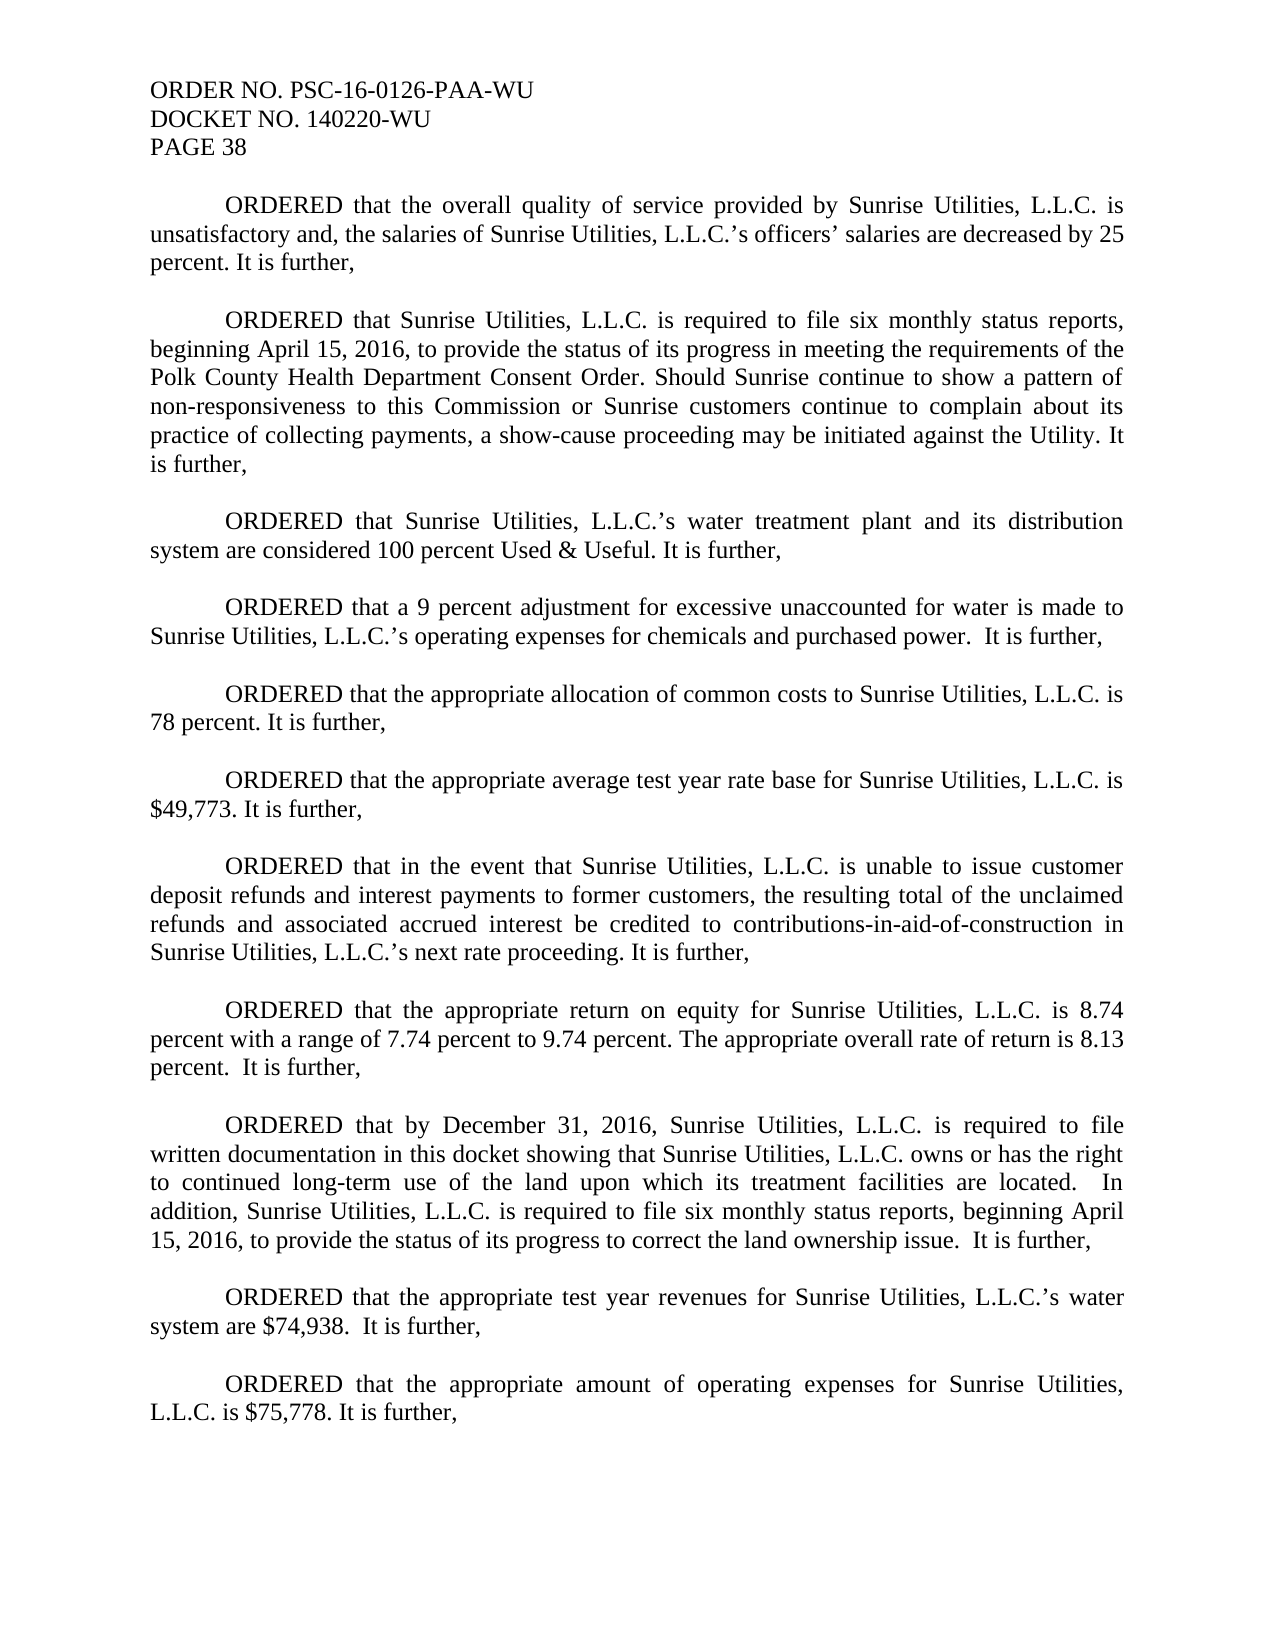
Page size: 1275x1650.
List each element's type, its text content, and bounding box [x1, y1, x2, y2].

text ORDERED that the overall quality of service provided by Sunrise Utilities, L.L.C. is unsatisfactory and, the salaries of Sunrise Utilities, L.L.C.’s officers’ salaries are decreased by 25 percent. It is further, [150, 190, 1125, 276]
text ORDERED that the appropriate amount of operating expenses for Sunrise Utilities, L.L.C. is $75,778. It is further, [150, 1369, 1125, 1426]
text ORDERED that a 9 percent adjustment for excessive unaccounted for water is made to Sunrise Utilities, L.L.C.’s operating expenses for chemicals and purchased power. It is further, [150, 592, 1125, 650]
text ORDERED that the appropriate return on equity for Sunrise Utilities, L.L.C. is 8.74 percent with a range of 7.74 percent to 9.74 percent. The appropriate overall rate of return is 8.13 percent. It is further, [150, 995, 1125, 1081]
text ORDERED that Sunrise Utilities, L.L.C.’s water treatment plant and its distribution system are considered 100 percent Used & Useful. It is further, [150, 506, 1125, 564]
text ORDERED that the appropriate average test year rate base for Sunrise Utilities, L.L.C. is $49,773. It is further, [150, 765, 1125, 822]
text ORDERED that the appropriate test year revenues for Sunrise Utilities, L.L.C.’s water system are $74,938. It is further, [150, 1282, 1125, 1340]
text ORDERED that in the event that Sunrise Utilities, L.L.C. is unable to issue customer deposit refunds and interest payments to former customers, the resulting total of the unclaimed refunds and associated accrued interest be credited to contributions-in-aid-of-construction in Sunrise Utilities, L.L.C.’s next rate proceeding. It is further, [150, 851, 1125, 966]
text ORDERED that the appropriate allocation of common costs to Sunrise Utilities, L.L.C. is 78 percent. It is further, [150, 679, 1125, 736]
text ORDERED that Sunrise Utilities, L.L.C. is required to file six monthly status reports, beginning April 15, 2016, to provide the status of its progress in meeting the requirements of the Polk County Health Department Consent Order. Should Sunrise continue to show a pattern of non-responsiveness to this Commission or Sunrise customers continue to complain about its practice of collecting payments, a show-cause proceeding may be initiated against the Utility. It is further, [150, 305, 1125, 477]
text ORDERED that by December 31, 2016, Sunrise Utilities, L.L.C. is required to file written documentation in this docket showing that Sunrise Utilities, L.L.C. owns or has the right to continued long-term use of the land upon which its treatment facilities are located. In addition, Sunrise Utilities, L.L.C. is required to file six monthly status reports, beginning April 15, 2016, to provide the status of its progress to correct the land ownership issue. It is further, [150, 1110, 1125, 1254]
